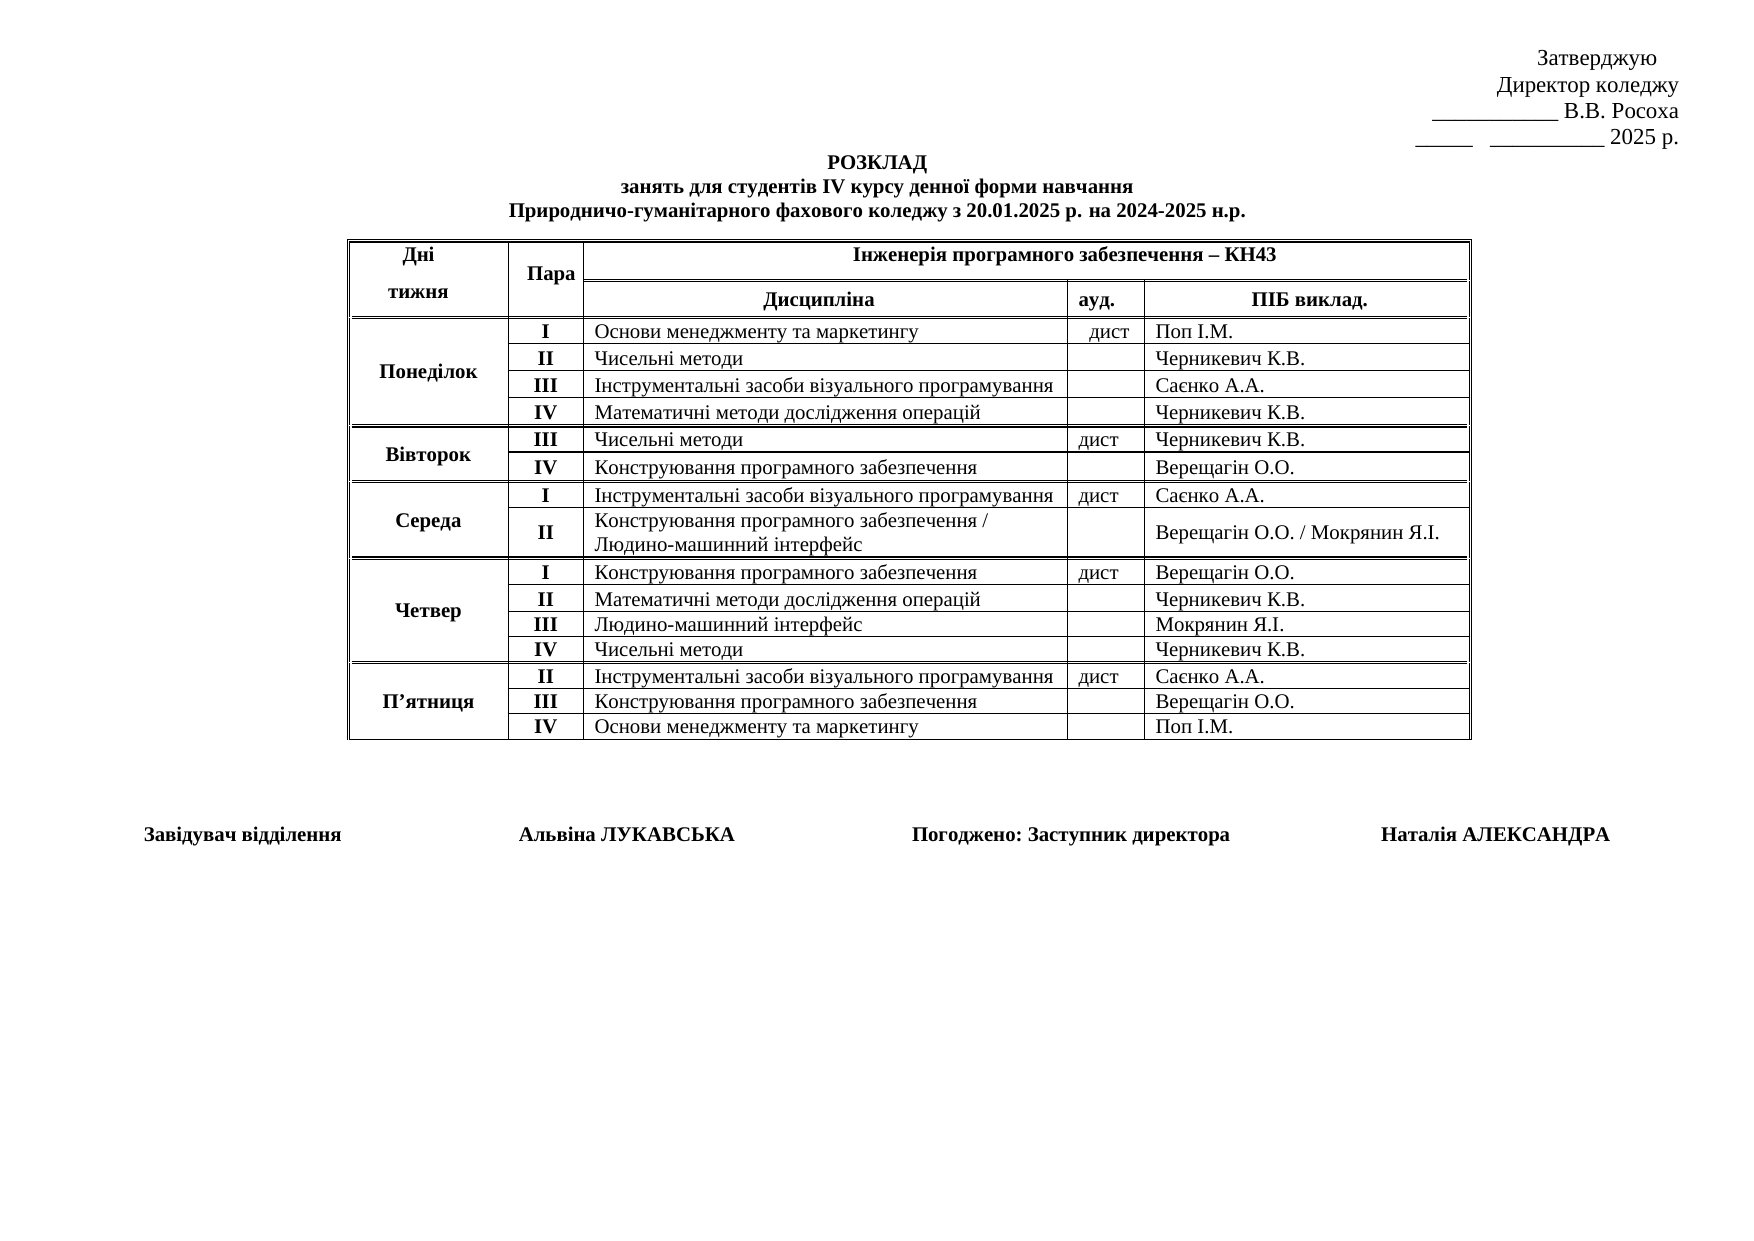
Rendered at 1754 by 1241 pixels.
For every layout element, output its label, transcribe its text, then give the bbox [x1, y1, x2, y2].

table_cell Інструментальні засоби візуального програмування [584, 664, 1067, 688]
table_cell Основи менеджменту та маркетингу [584, 319, 1067, 343]
table_cell І [509, 319, 583, 343]
table_cell І [509, 560, 583, 584]
table_cell Чисельні методи [584, 428, 1067, 451]
table_cell П’ятниця [348, 661, 508, 738]
table_cell дист [1068, 560, 1144, 584]
table_cell Основи менеджменту та маркетингу [584, 714, 1067, 738]
table_cell дист [1068, 319, 1144, 343]
table_cell Поп І.М. [1145, 316, 1469, 343]
table_cell дист [1068, 664, 1144, 688]
table_cell IV [509, 453, 583, 480]
table_cell Саєнко А.А. [1145, 371, 1469, 397]
table_cell II [509, 585, 583, 611]
table_cell Саєнко А.А. [1145, 480, 1470, 507]
table_cell II [509, 344, 583, 370]
table_cell Конструювання програмного забезпечення / Людино-машинний інтерфейс [584, 508, 1067, 556]
table_cell [1068, 371, 1144, 397]
table_cell III [509, 612, 583, 636]
table_cell Інструментальні засоби візуального програмування [584, 371, 1067, 397]
table_cell Верещагін О.О. / Мокрянин Я.І. [1145, 508, 1469, 556]
table_cell Людино-машинний інтерфейс [584, 612, 1067, 636]
table_cell дист [1068, 428, 1144, 451]
table_cell Чисельні методи [584, 637, 1067, 661]
table_cell IV [509, 714, 583, 738]
table_cell дист [1068, 483, 1144, 507]
text Природничо-гуманітарного фахового коледжу з 20.01.2025 р. на 2024-2025 н.р. [75, 198, 1679, 222]
table_cell Поп І.М. [1145, 714, 1469, 738]
table_cell Саєнко А.А. [1145, 661, 1470, 688]
table_cell II [509, 508, 583, 556]
table_cell Вівторок [348, 424, 508, 480]
text Завідувач відділення Альвіна ЛУКАВСЬКА Погоджено: Заступник директора Наталія АЛЕКСАНДРА [75, 822, 1679, 846]
table_cell Конструювання програмного забезпечення [584, 453, 1067, 480]
table_cell Черникевич К.В. [1145, 637, 1469, 661]
table_cell III [509, 371, 583, 397]
table_cell Черникевич К.В. [1145, 344, 1469, 370]
text Затверджую [919, 44, 1754, 71]
table_header Інженерія програмного забезпечення – КН43 [584, 243, 1469, 279]
table_cell II [509, 664, 583, 688]
table_cell [1068, 344, 1144, 370]
table_cell Чисельні методи [584, 344, 1067, 370]
table_cell Дисципліна [584, 282, 1067, 316]
table_cell Конструювання програмного забезпечення [584, 689, 1067, 713]
table_cell ауд. [1068, 282, 1144, 316]
table_header Пара [509, 243, 583, 316]
table_cell IV [509, 637, 583, 661]
table_cell Четвер [350, 556, 508, 661]
table_cell ПІБ виклад. [1145, 279, 1470, 316]
table_cell Середа [348, 480, 508, 556]
table_cell Інструментальні засоби візуального програмування [584, 483, 1067, 507]
table_cell Мокрянин Я.І. [1145, 612, 1469, 636]
table_cell [1068, 453, 1144, 480]
table_cell [1068, 612, 1144, 636]
table_cell ІІІ [509, 689, 583, 713]
table_cell Математичні методи дослідження операцій [584, 398, 1067, 424]
table_cell [1068, 637, 1144, 661]
table_cell IV [509, 398, 583, 424]
table_cell Верещагін О.О. [1145, 689, 1469, 713]
text РОЗКЛАД [75, 150, 1679, 174]
text _____ __________ 2025 р. [75, 123, 1679, 150]
table_cell [1068, 714, 1144, 738]
table_header Дні тижня [350, 243, 508, 316]
table_cell Черникевич К.В. [1145, 424, 1470, 451]
table_cell Конструювання програмного забезпечення [584, 560, 1067, 584]
table_cell Черникевич К.В. [1145, 398, 1469, 424]
table_cell Понеділок [350, 316, 508, 424]
text ___________ В.В. Росоха [75, 97, 1679, 123]
table_cell [1068, 398, 1144, 424]
table_cell Черникевич К.В. [1145, 585, 1469, 611]
table_cell III [509, 428, 583, 451]
table_cell Верещагін О.О. [1145, 453, 1469, 480]
table_cell [1068, 689, 1144, 713]
table_cell [1068, 508, 1144, 556]
text Директор коледжу [75, 71, 1679, 97]
table_cell Математичні методи дослідження операцій [584, 585, 1067, 611]
table_cell I [509, 483, 583, 507]
text занять для студентів ІV курсу денної форми навчання [75, 174, 1679, 198]
table_cell [1068, 585, 1144, 611]
table_cell Верещагін О.О. [1145, 556, 1469, 584]
